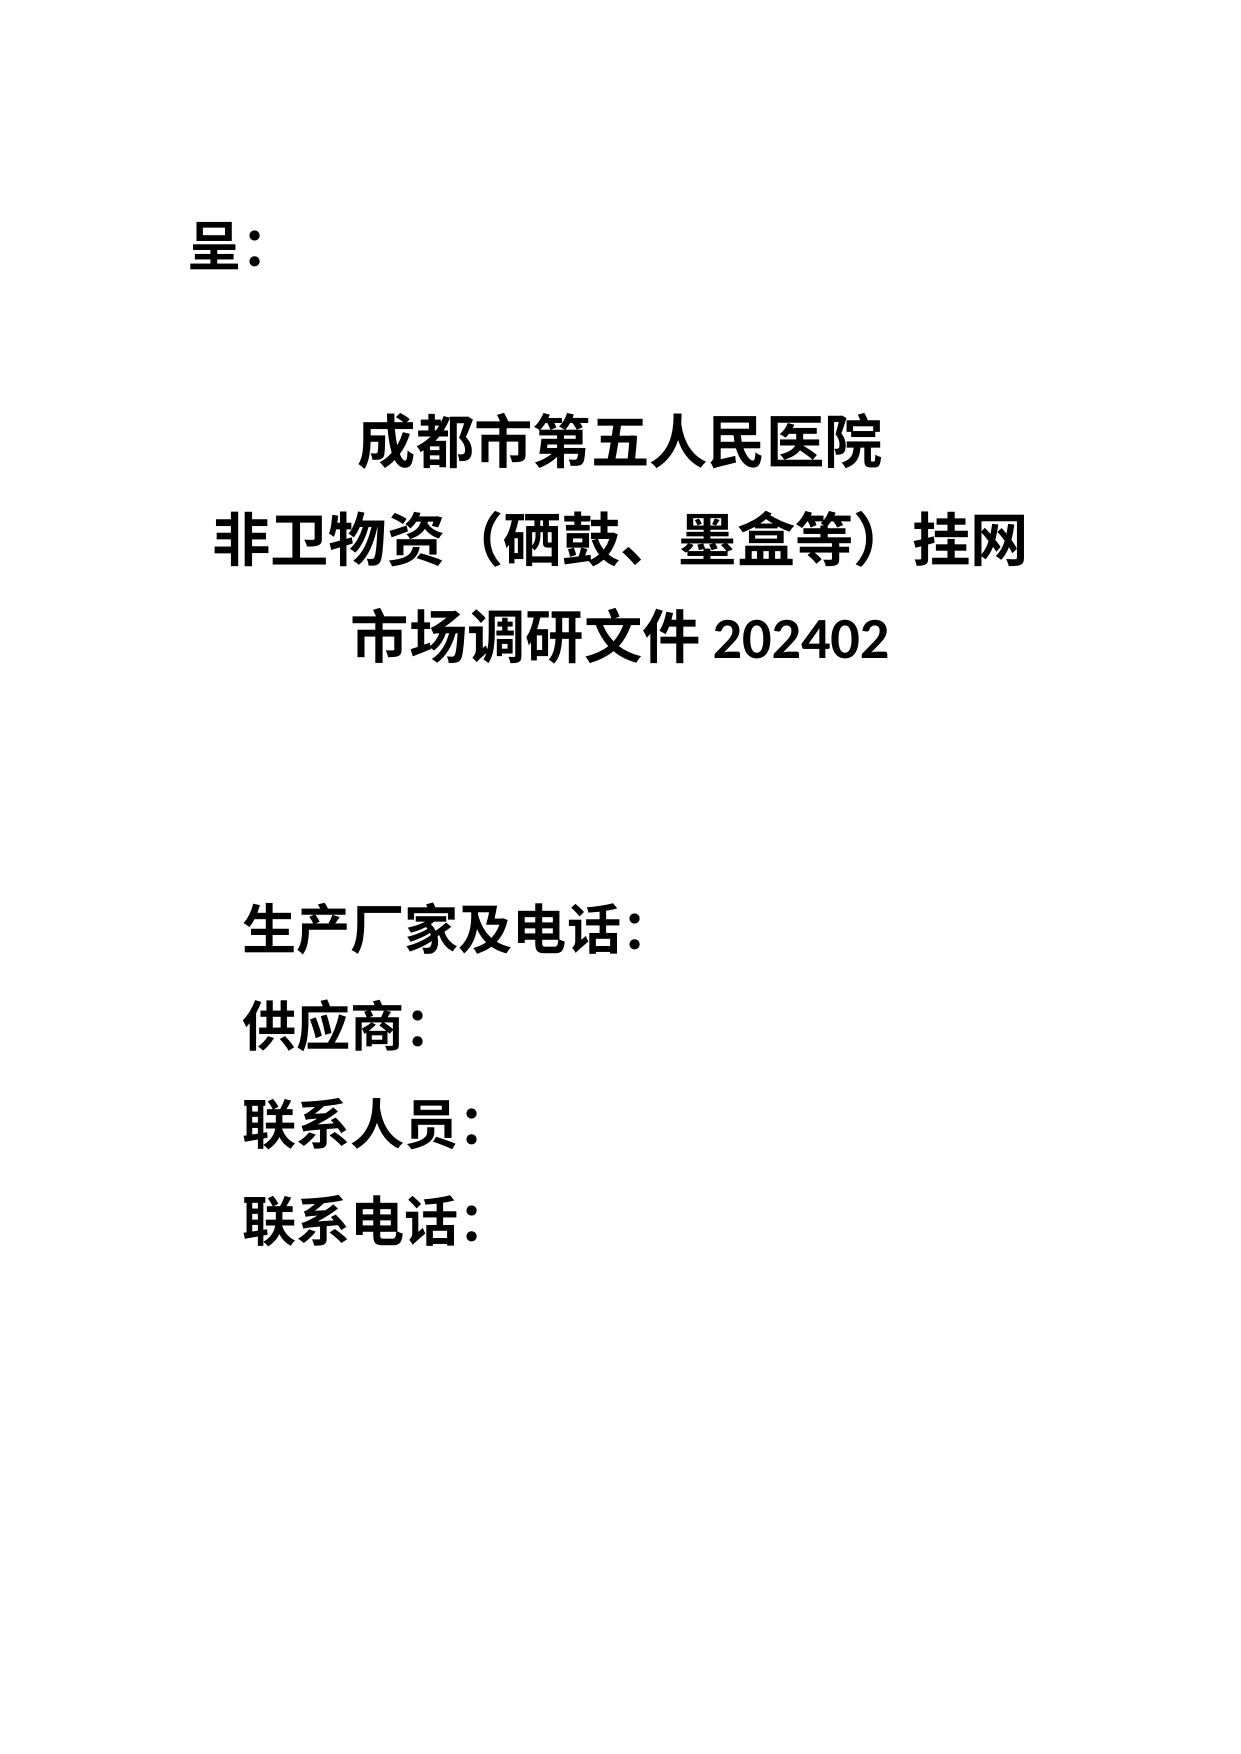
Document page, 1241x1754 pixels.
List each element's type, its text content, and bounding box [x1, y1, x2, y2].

text 呈： [187, 194, 1053, 292]
text 联系人员： [187, 1072, 1053, 1169]
text 非卫物资（硒鼓、墨盒等）挂网市场调研文件202402 [187, 487, 1053, 682]
text 生产厂家及电话： [187, 877, 1053, 974]
text 成都市第五人民医院 [187, 389, 1053, 487]
text 供应商： [187, 974, 1053, 1072]
text 联系电话： [187, 1169, 1053, 1267]
